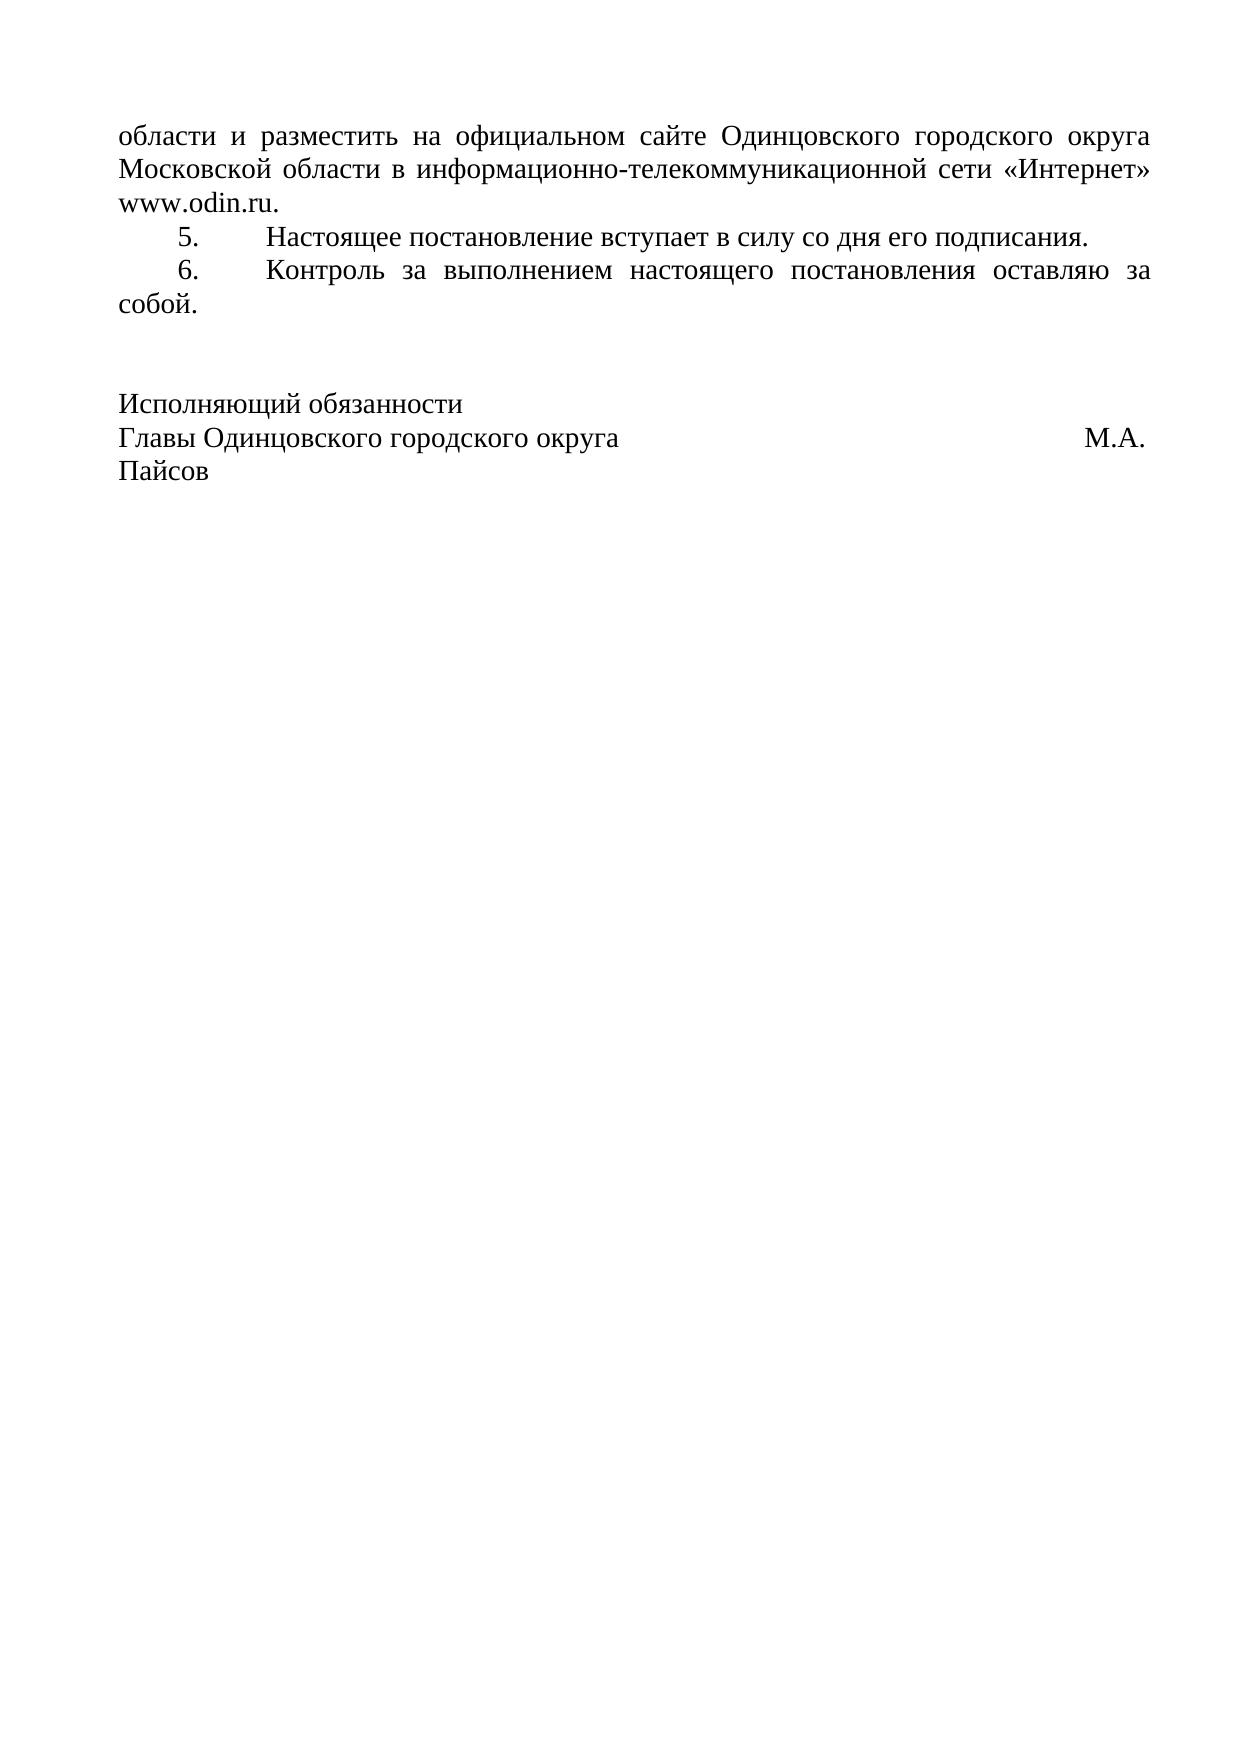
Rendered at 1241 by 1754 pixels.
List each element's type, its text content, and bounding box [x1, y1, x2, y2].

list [118, 118, 1152, 219]
text Главы Одинцовского городского округа М.А. Пайсов [118, 420, 1152, 487]
text Исполняющий обязанности [118, 386, 1152, 420]
list Контроль за выполнением настоящего постановления оставляю за собой. [118, 252, 1152, 319]
list Настоящее постановление вступает в силу со дня его подписания. [118, 219, 1152, 252]
